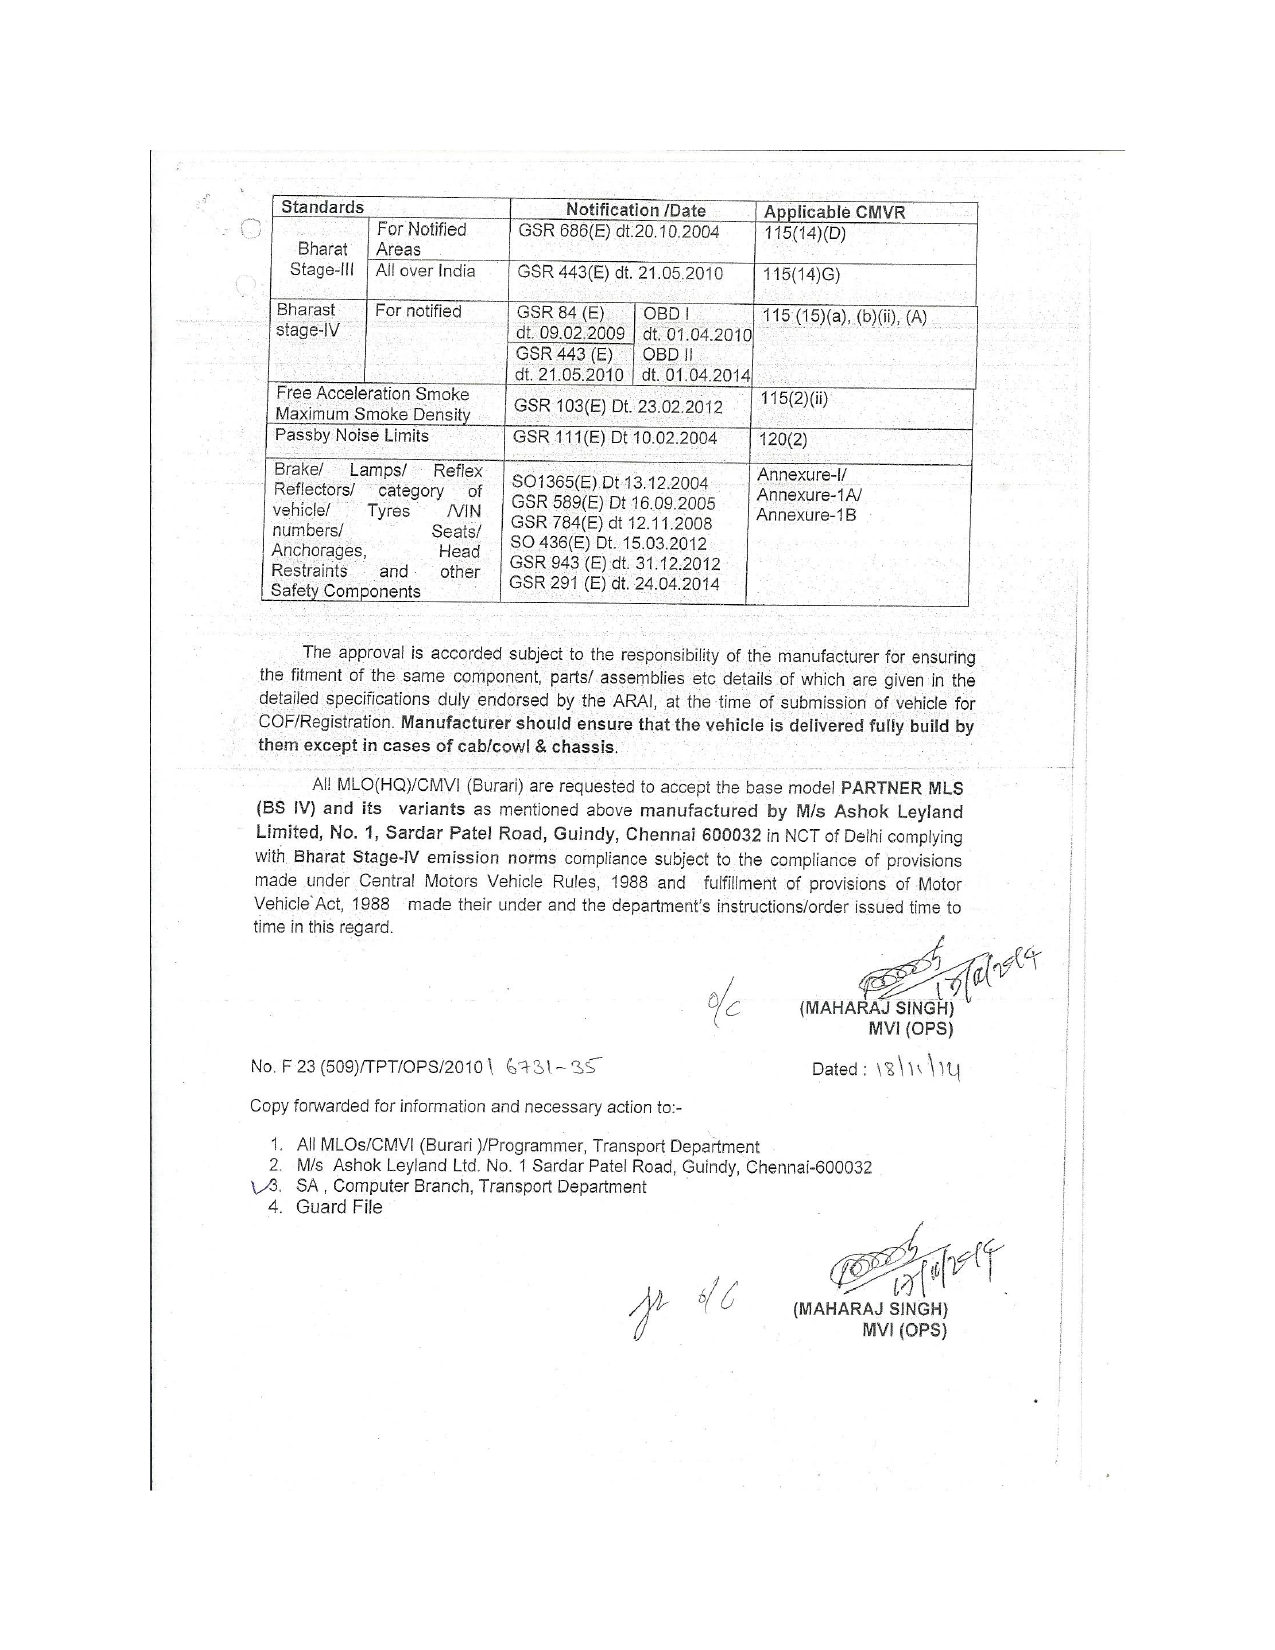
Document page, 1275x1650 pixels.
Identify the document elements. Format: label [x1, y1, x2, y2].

picture [150, 150, 1125, 1491]
